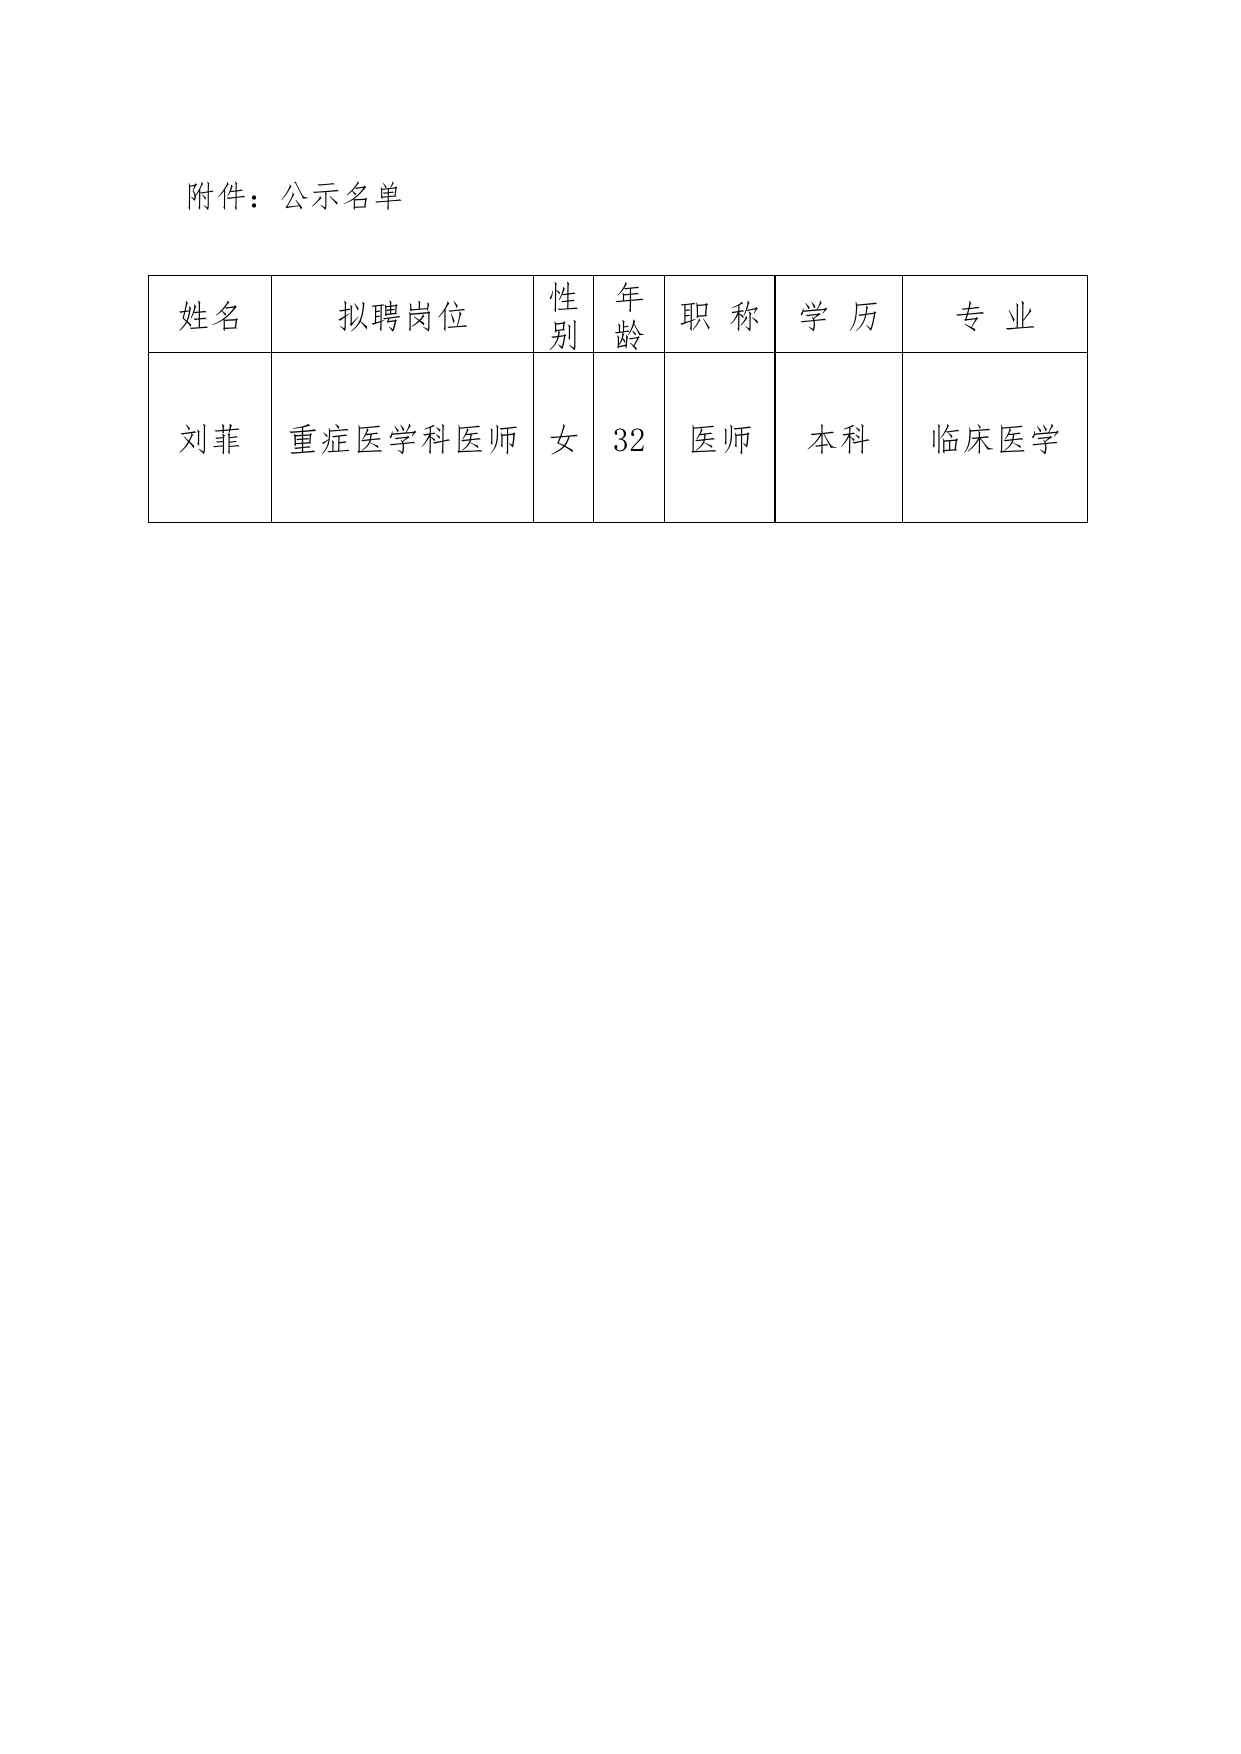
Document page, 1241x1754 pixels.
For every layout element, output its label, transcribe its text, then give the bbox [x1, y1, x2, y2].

table_cell 刘菲 [149, 353, 271, 522]
table_header 性别 [534, 276, 593, 352]
table_header 专 业 [903, 276, 1087, 352]
table_header 职 称 [665, 276, 774, 352]
table_header 拟聘岗位 [272, 276, 533, 352]
table_cell 女 [534, 353, 593, 522]
table_cell 本科 [776, 353, 902, 522]
table_cell 医师 [665, 353, 774, 522]
table_cell 32 [594, 353, 664, 522]
table_header 姓名 [149, 276, 271, 352]
table_header 学 历 [776, 276, 902, 352]
table_header 年龄 [594, 276, 664, 352]
table_cell 重症医学科医师 [272, 353, 533, 522]
table_cell 临床医学 [903, 353, 1087, 522]
text 附件：公示名单 [153, 162, 1087, 227]
